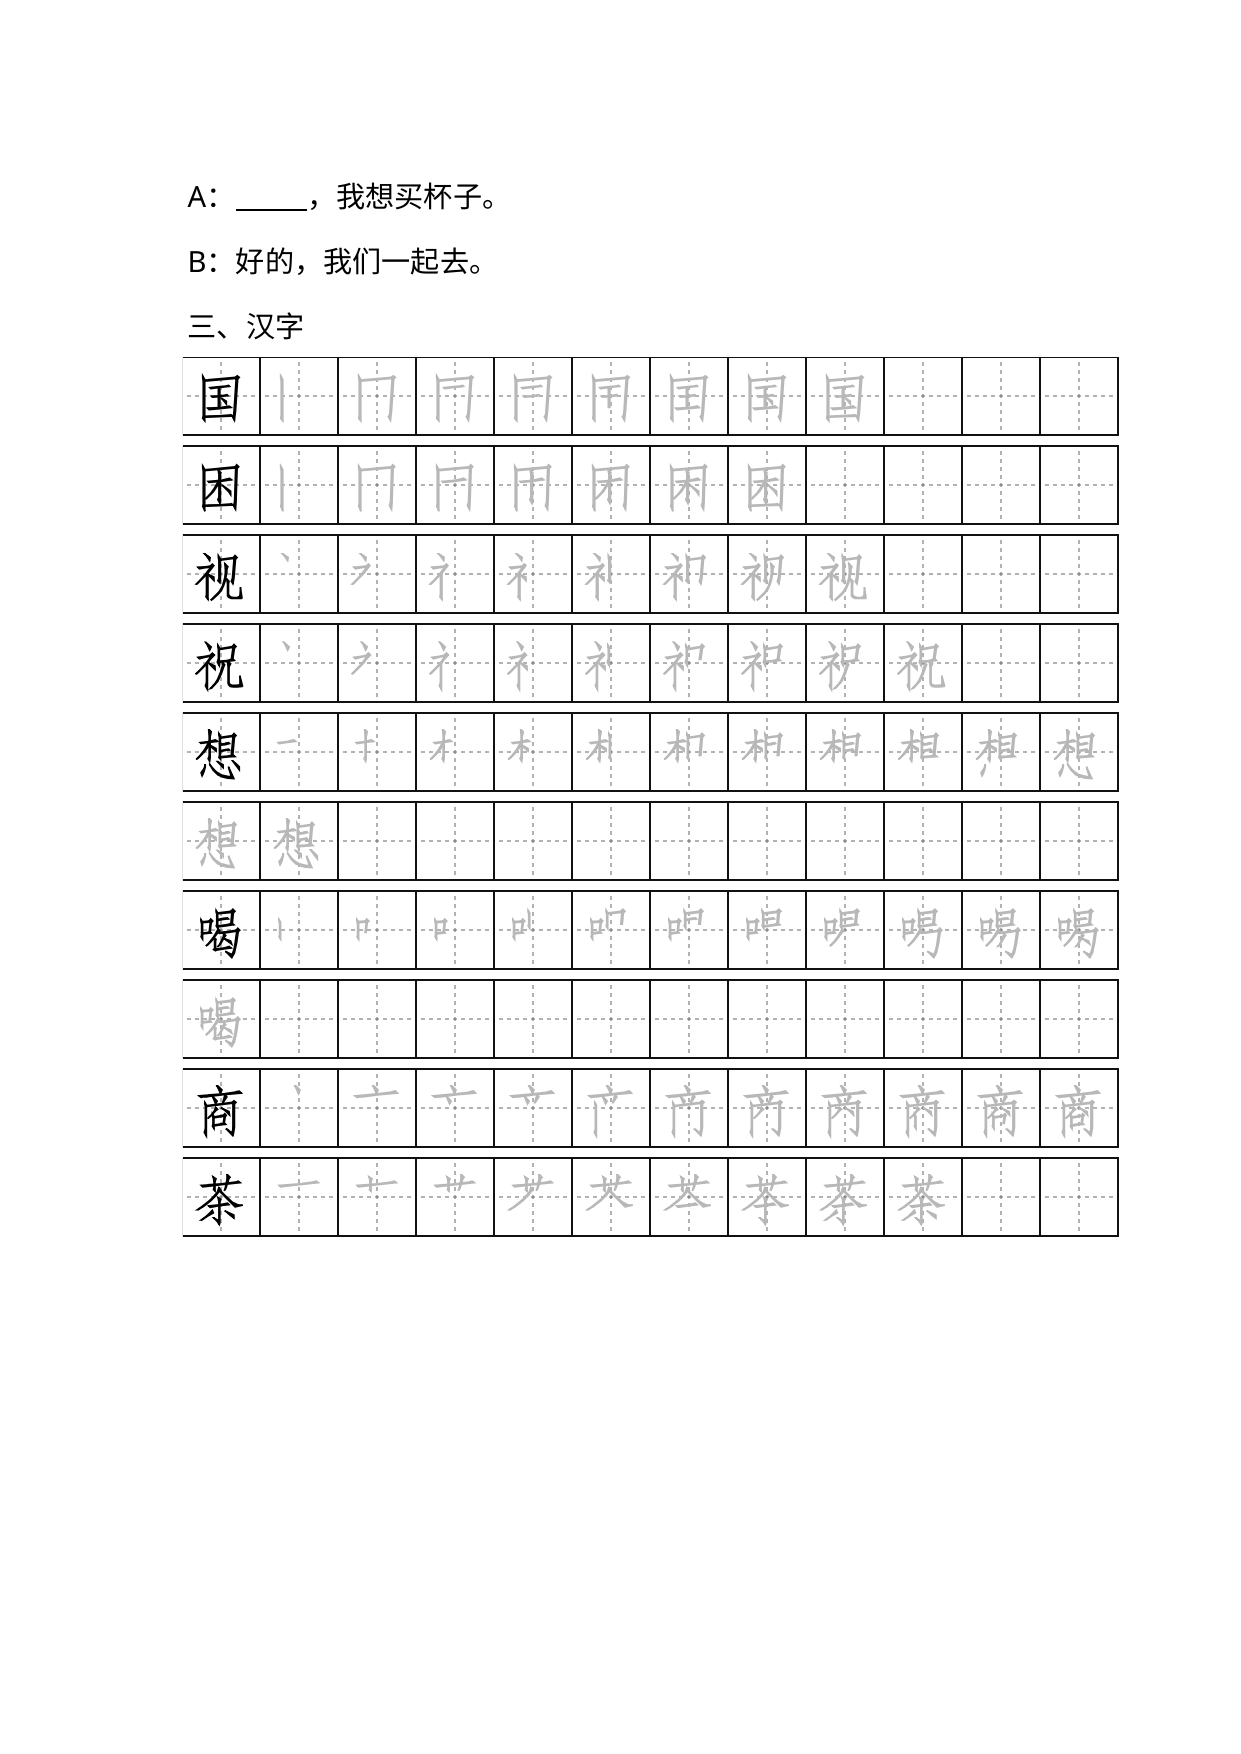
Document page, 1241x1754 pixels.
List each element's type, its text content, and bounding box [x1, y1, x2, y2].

text B：好的，我们一起去。 [187, 227, 1053, 292]
picture [182, 357, 1123, 1242]
text A： ，我想买杯子。 [187, 162, 1053, 227]
text 三、汉字 [187, 292, 1053, 357]
